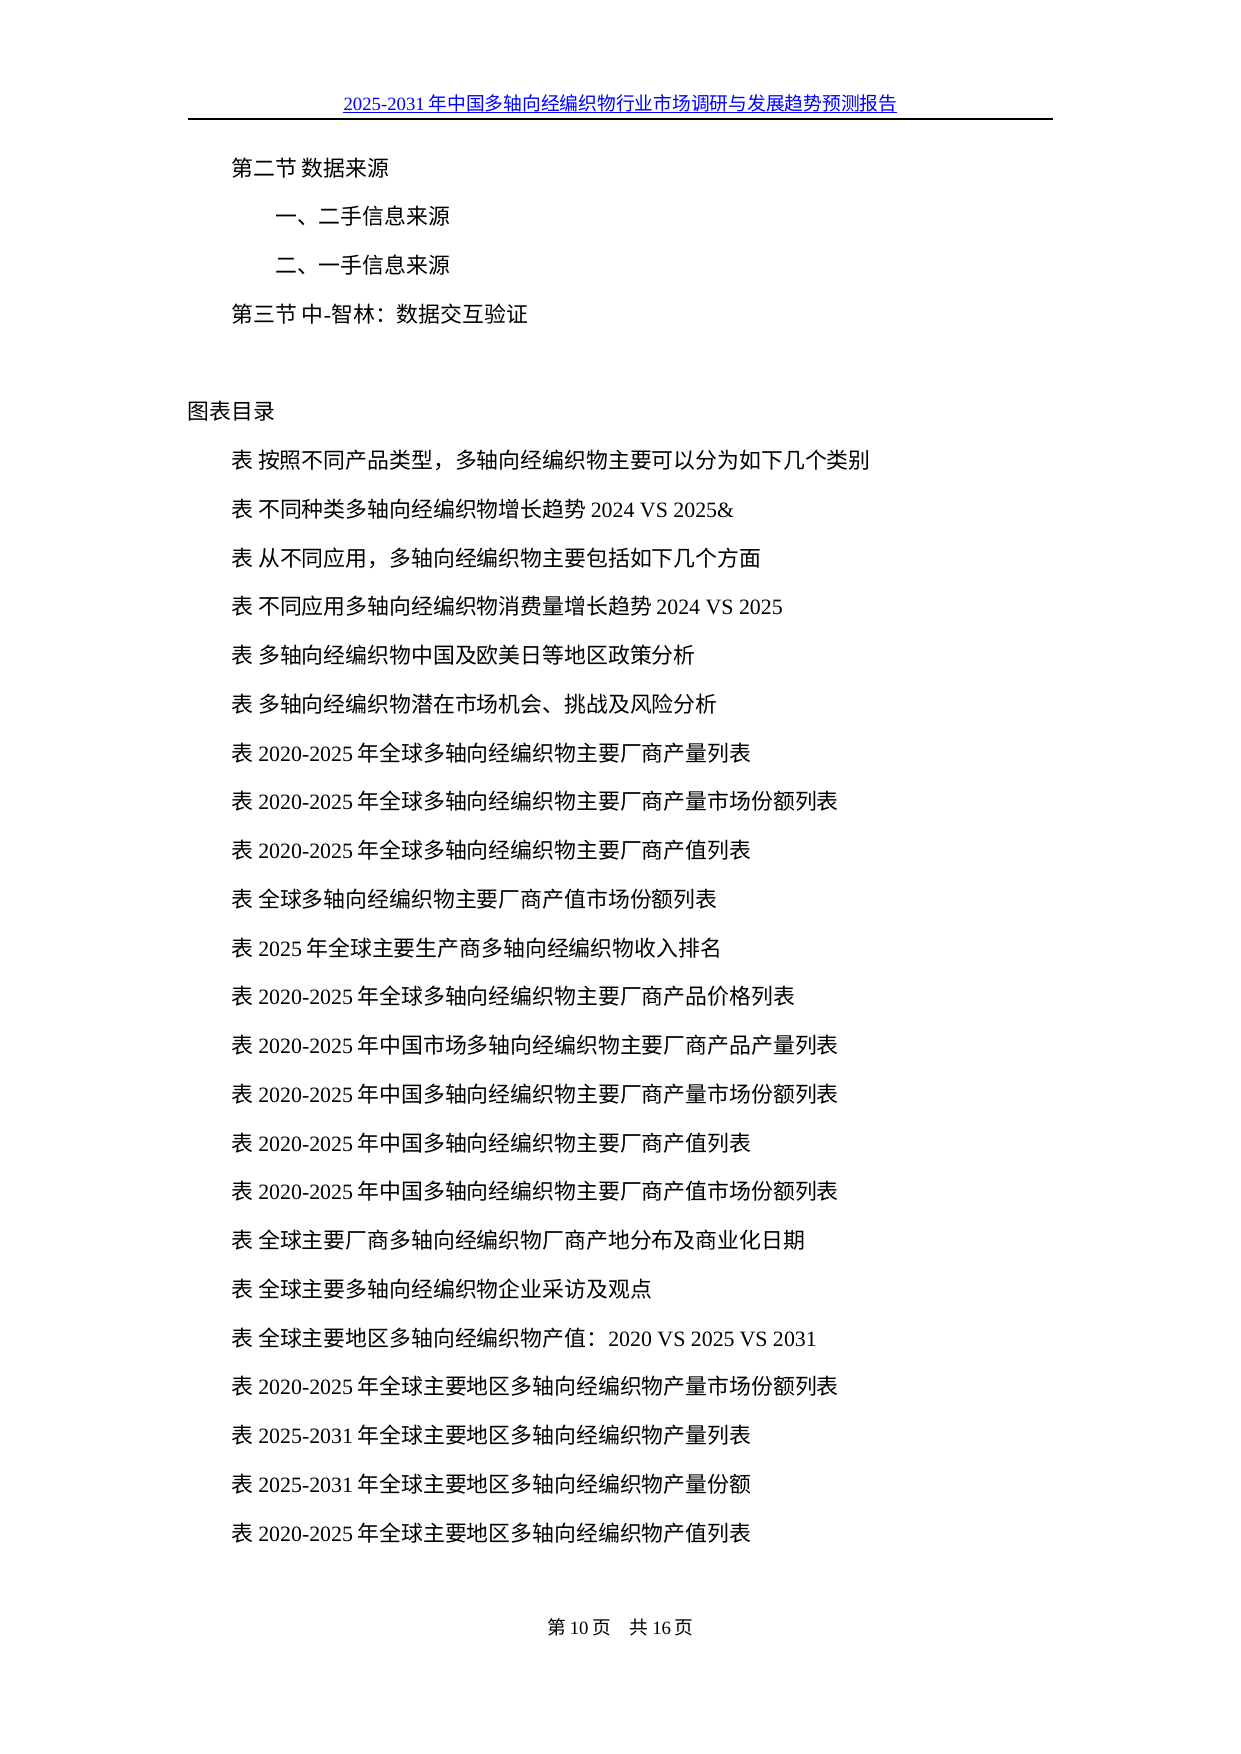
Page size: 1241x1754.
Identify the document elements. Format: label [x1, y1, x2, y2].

text [187, 150, 1053, 1548]
